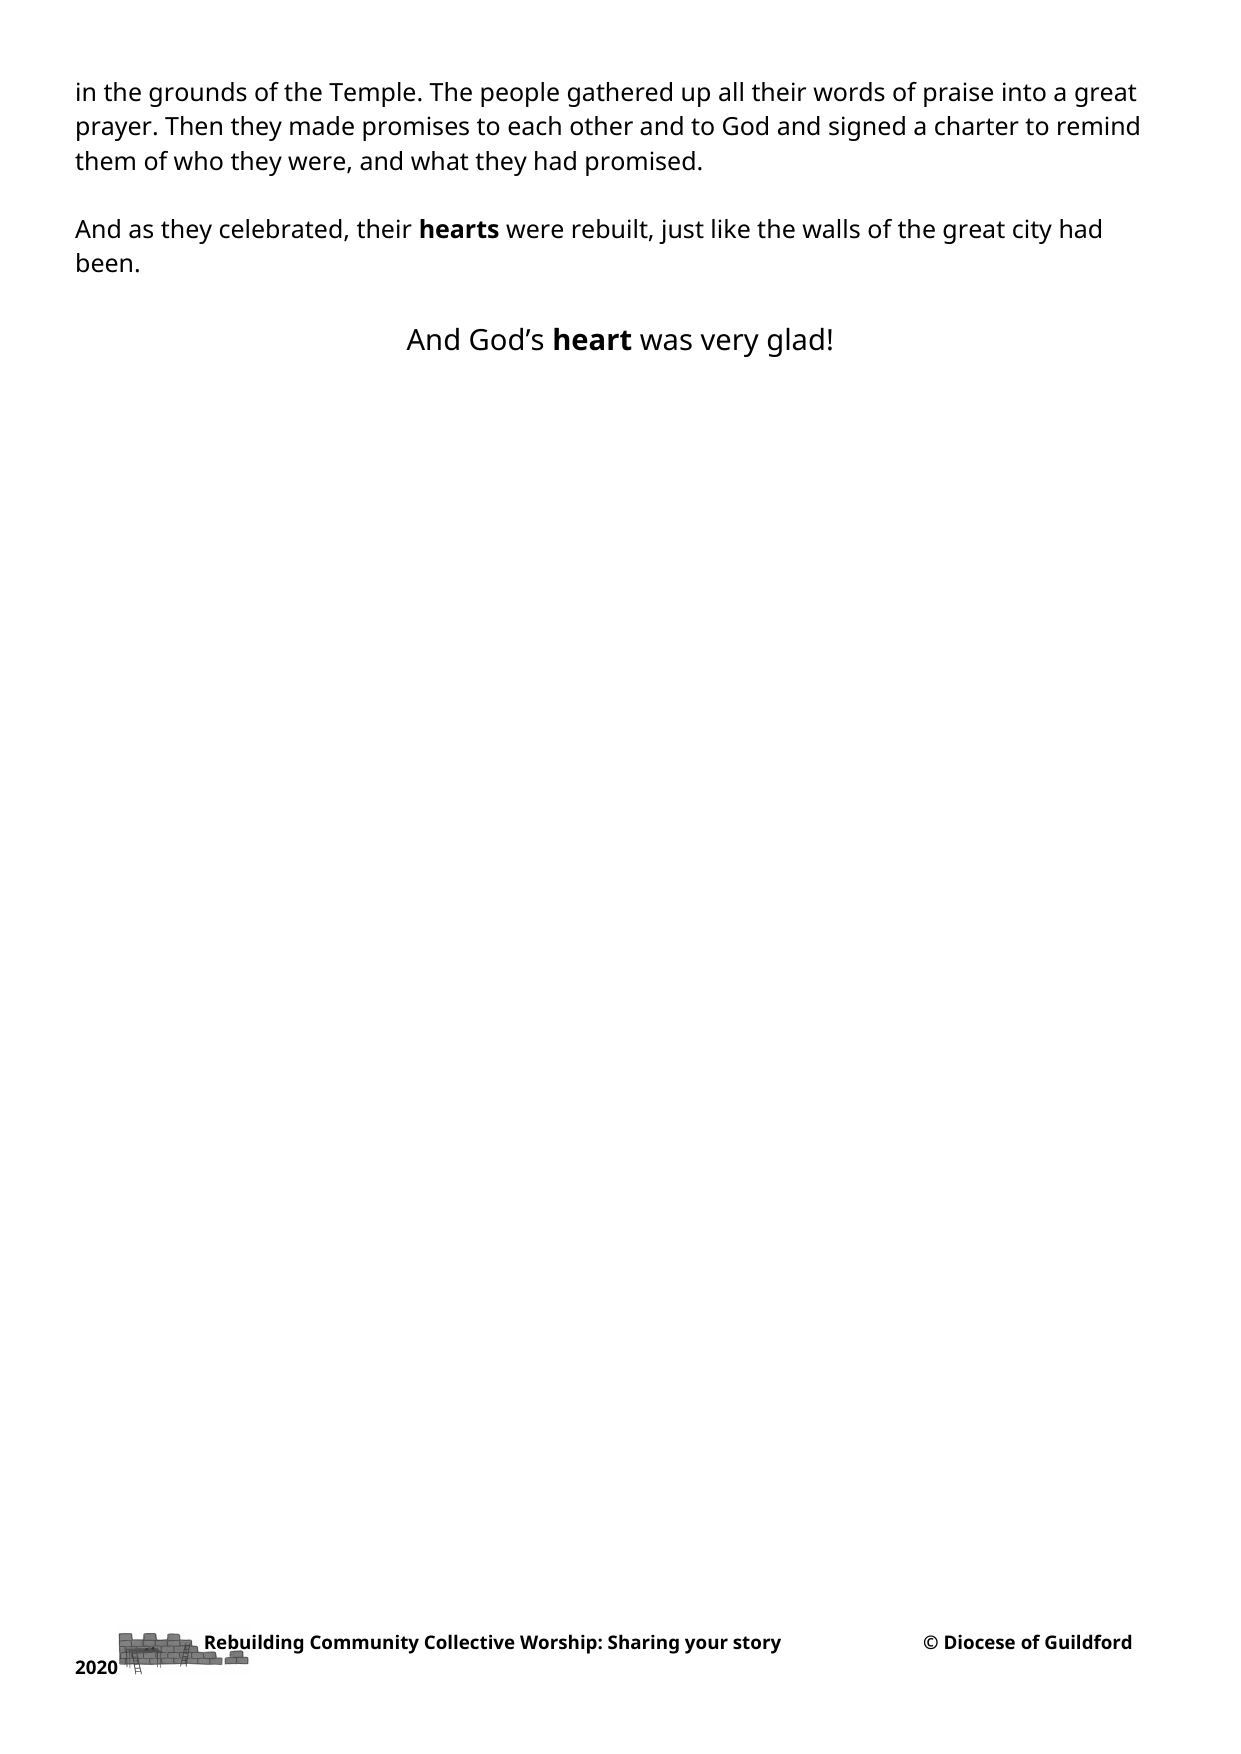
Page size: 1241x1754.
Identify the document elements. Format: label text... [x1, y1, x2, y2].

text And God’s heart was very glad! [75, 319, 1165, 359]
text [75, 75, 1165, 177]
picture [116, 1626, 252, 1676]
text And as they celebrated, their hearts were rebuilt, just like the walls of the great city had been. [75, 211, 1165, 279]
